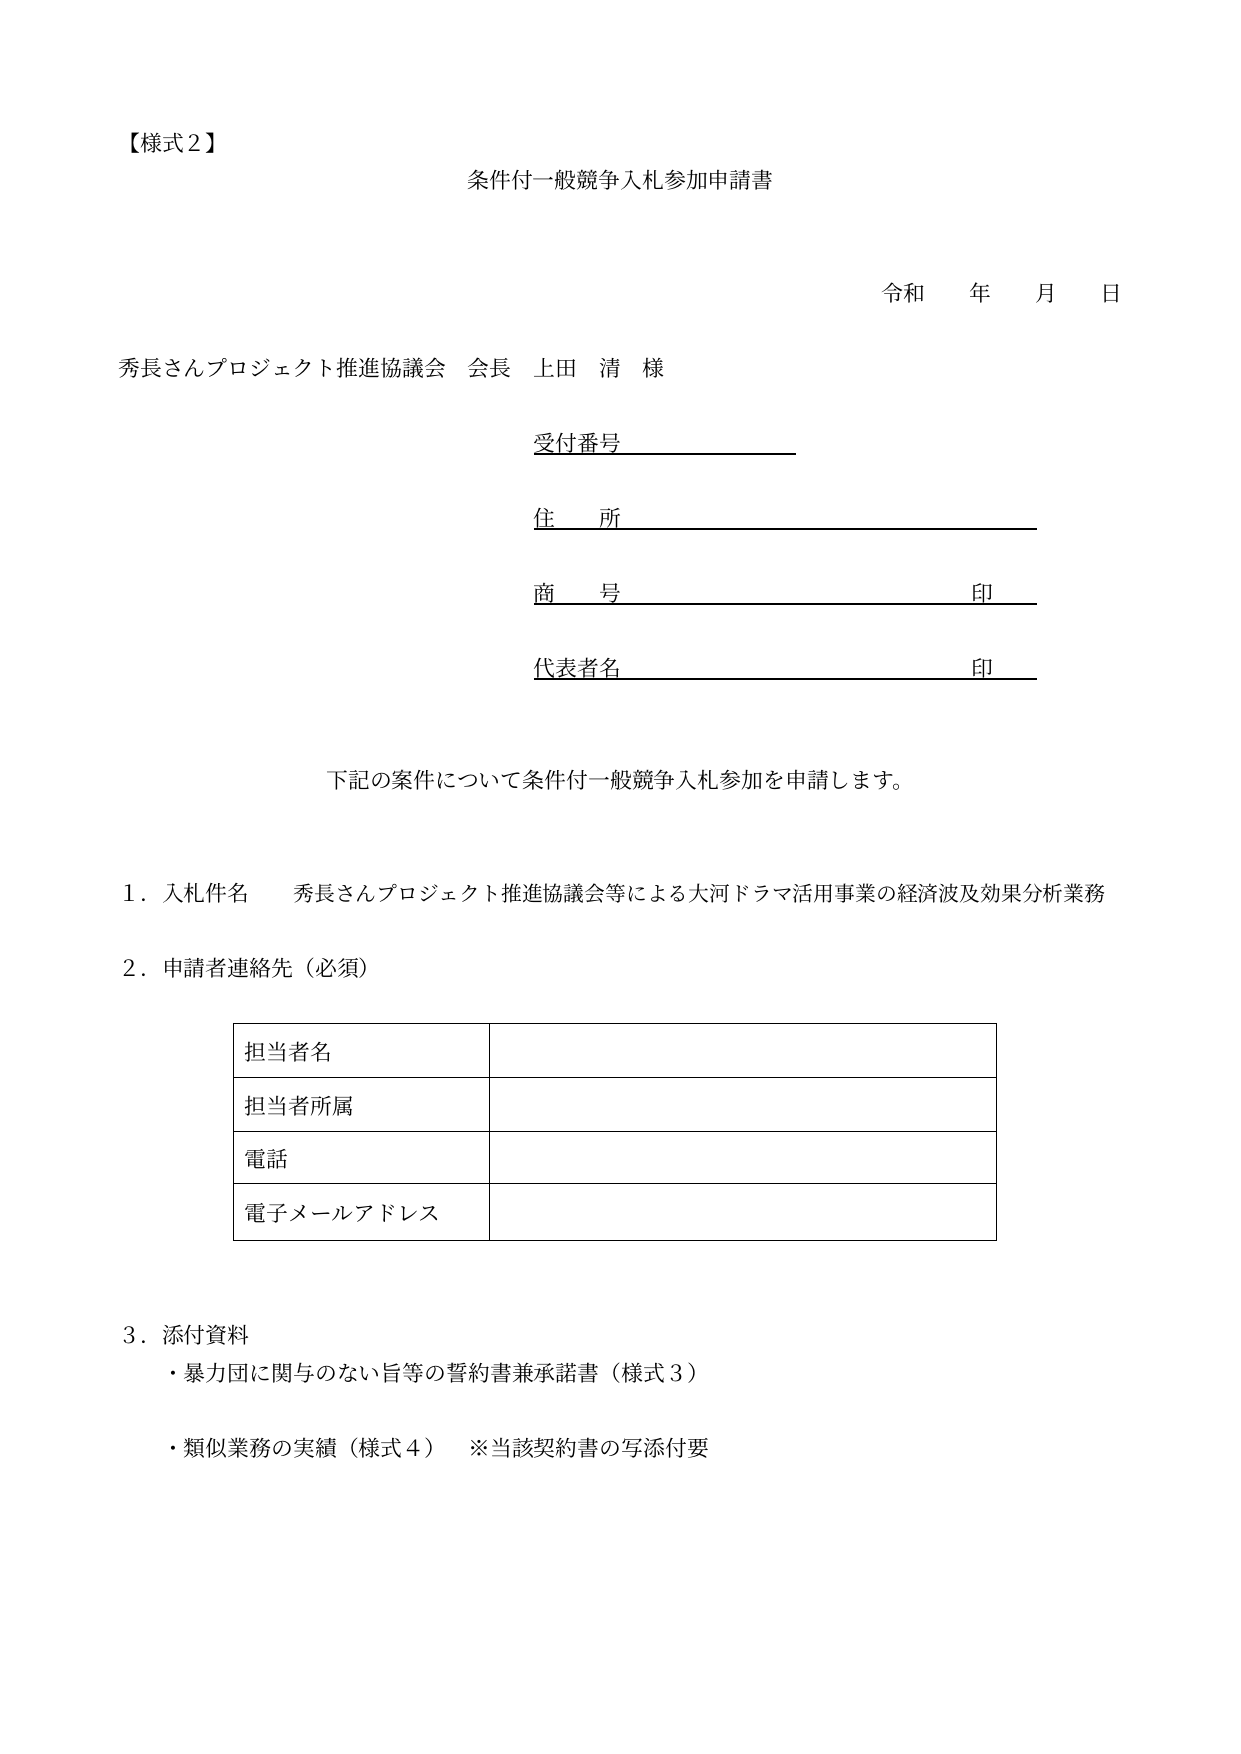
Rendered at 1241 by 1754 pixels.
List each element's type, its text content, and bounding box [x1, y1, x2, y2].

text ・暴力団に関与のない旨等の誓約書兼承諾書（様式３） [118, 1353, 1122, 1391]
text １．入札件名 秀長さんプロジェクト推進協議会等による大河ドラマ活用事業の経済波及効果分析業務 [118, 873, 1122, 910]
text 商 号 印 [118, 573, 1122, 610]
text 令和 年 月 日 [118, 273, 1122, 310]
text ・類似業務の実績（様式４） ※当該契約書の写添付要 [118, 1428, 1122, 1466]
text 下記の案件について条件付一般競争入札参加を申請します。 [118, 760, 1122, 798]
text 【様式２】 [118, 123, 1122, 160]
text 条件付一般競争入札参加申請書 [118, 160, 1122, 198]
table_header [490, 1024, 996, 1077]
table_cell 担当者所属 [234, 1078, 489, 1131]
table_cell [490, 1132, 996, 1183]
table_cell [490, 1184, 996, 1240]
table_header 担当者名 [234, 1024, 489, 1077]
text 住 所 [118, 498, 1122, 535]
text 代表者名 印 [118, 648, 1122, 685]
table_cell 電話 [234, 1132, 489, 1183]
text 秀長さんプロジェクト推進協議会 会長 上田 清 様 [118, 348, 1122, 385]
text ２．申請者連絡先（必須） [118, 948, 1122, 985]
text 受付番号 [118, 423, 1122, 460]
table_cell 電子メールアドレス [234, 1184, 489, 1240]
text ３．添付資料 [118, 1316, 1122, 1353]
table_cell [490, 1078, 996, 1131]
